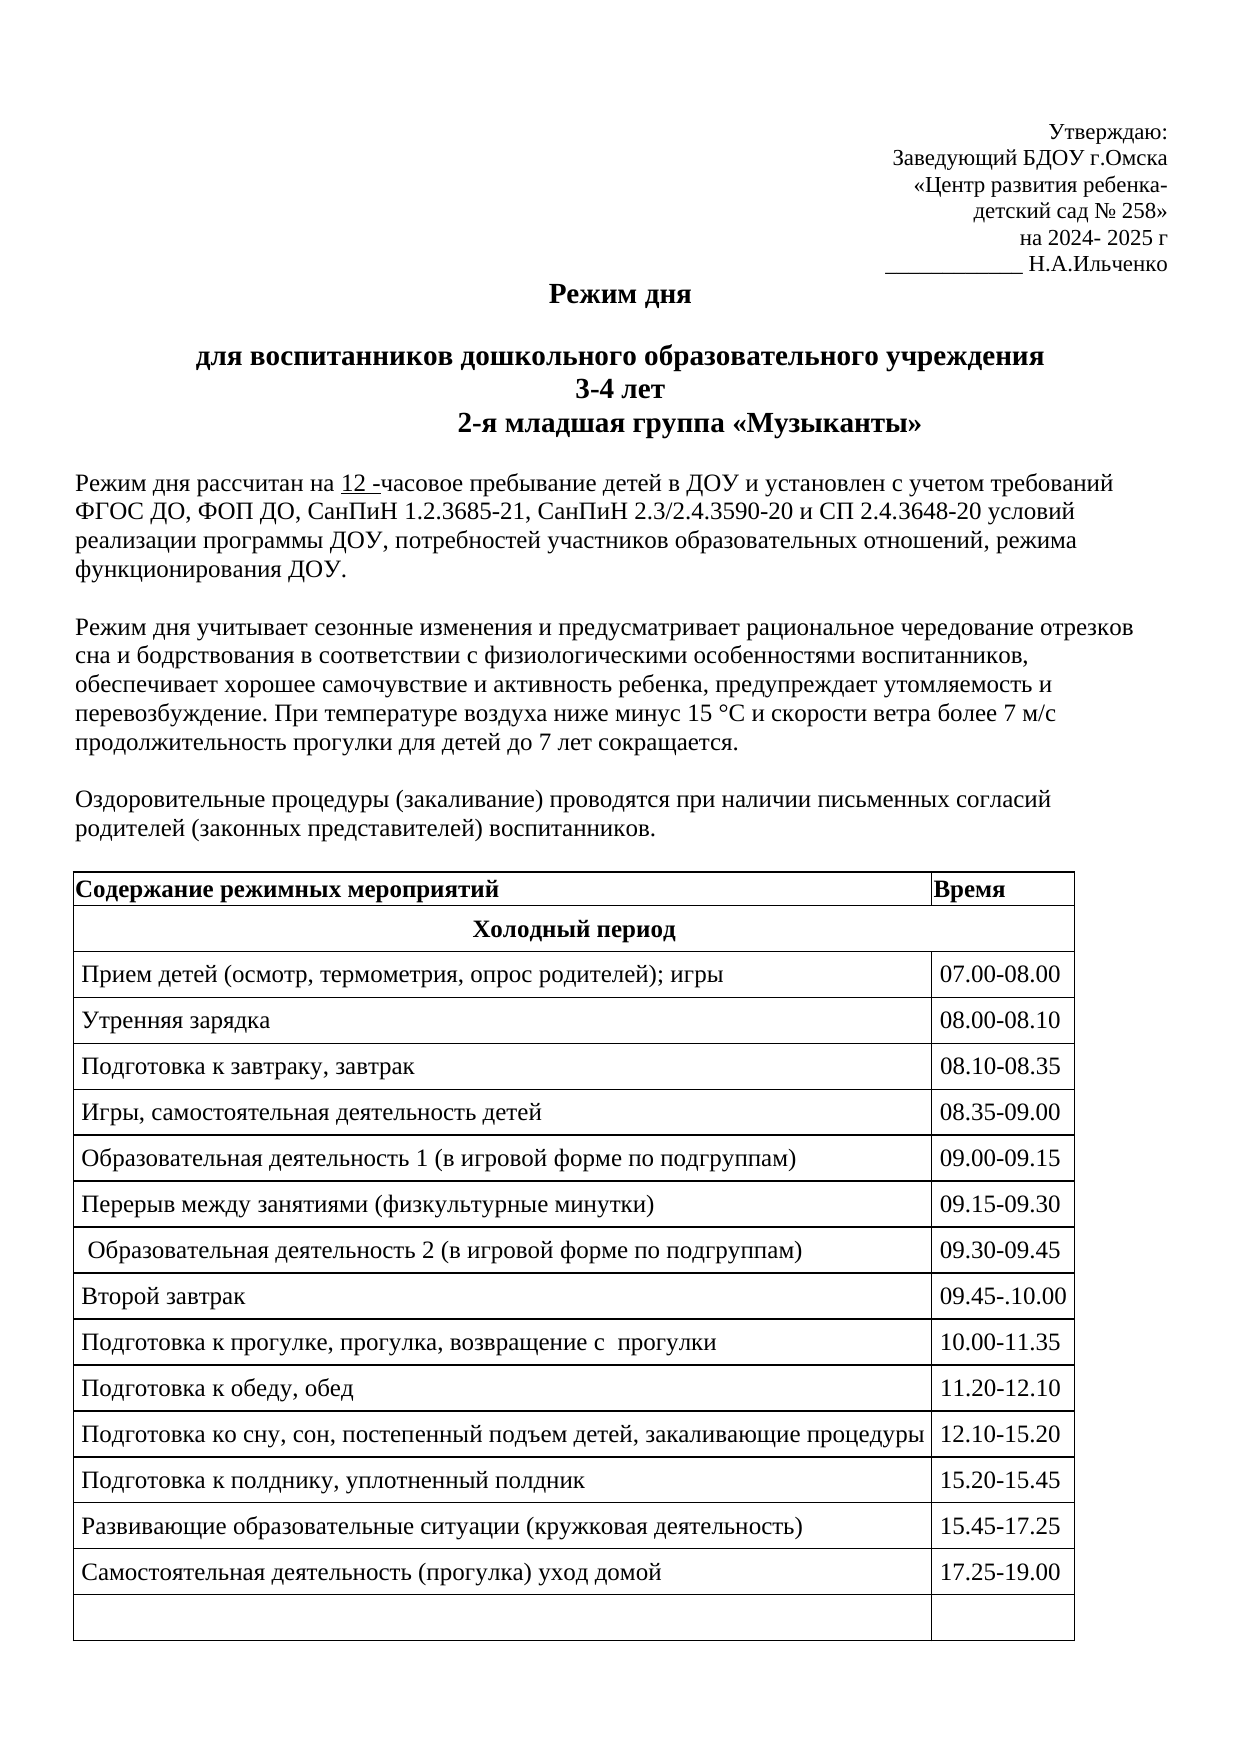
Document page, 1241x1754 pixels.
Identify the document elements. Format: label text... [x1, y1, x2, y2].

text 08.35-09.00 [939, 1097, 1168, 1126]
text 09.00-09.15 [939, 1143, 1168, 1172]
text Подготовка к полднику, уплотненный полдник [81, 1465, 926, 1494]
text 2-я младшая группа «Музыканты» [457, 405, 1168, 439]
text детский сад № 258» [548, 197, 1168, 223]
text Время [933, 874, 1168, 903]
text Режим дня [548, 276, 1168, 310]
text 08.10-08.35 [940, 1051, 1168, 1080]
text Перерыв между занятиями (физкультурные минутки) [81, 1189, 804, 1218]
text 15.20-15.45 [939, 1465, 1168, 1494]
text 17.25-19.00 [939, 1557, 1168, 1585]
text Заведующий БДОУ г.Омска [548, 144, 1168, 171]
text на 2024- 2025 г [548, 223, 1168, 250]
text 15.45-17.25 [939, 1511, 1168, 1539]
text «Центр развития ребенка- [548, 171, 1168, 197]
text Самостоятельная деятельность (прогулка) уход домой [81, 1557, 926, 1585]
text для воспитанников дошкольного образовательного учреждения 3-4 лет [196, 339, 1052, 405]
text Режим дня учитывает сезонные изменения и предусматривает рациональное чередование отрезков сна и бодрствования в соответствии с физиологическими особенностями воспитанников, обеспечивает хорошее самочувствие и активность ребенка, предупреждает утомляемость и перевозбуждение. При температуре воздуха ниже минус 15 °С и скорости ветра более 7 м/с продолжительность прогулки для детей до 7 лет сокращается. [75, 612, 1140, 755]
text 08.00-08.10 [939, 1006, 1168, 1034]
text Холодный период [472, 914, 804, 943]
text 12.10-15.20 [939, 1419, 1168, 1448]
text Подготовка к обеду, обед [81, 1373, 804, 1402]
text Прием детей (осмотр, термометрия, опрос родителей); игры [81, 959, 804, 988]
text Утренняя зарядка [81, 1006, 804, 1034]
text 09.30-09.45 [939, 1235, 1168, 1264]
text 11.20-12.10 [940, 1373, 1168, 1402]
text Утверждаю: [548, 118, 1168, 144]
text Подготовка ко сну, сон, постепенный подъем детей, закаливающие процедуры [81, 1419, 926, 1448]
text 10.00-11.35 [939, 1327, 1168, 1356]
text Подготовка к прогулке, прогулка, возвращение с прогулки [81, 1327, 804, 1356]
text Режим дня рассчитан на 12 -часовое пребывание детей в ДОУ и установлен с учетом требований ФГОС ДО, ФОП ДО, СанПиН 1.2.3685-21, СанПиН 2.3/2.4.3590-20 и СП 2.4.3648-20 условий реализации программы ДОУ, потребностей участников образовательных отношений, режима функционирования ДОУ. [75, 468, 1120, 583]
text Образовательная деятельность 1 (в игровой форме по подгруппам) [81, 1143, 804, 1172]
text 07.00-08.00 [939, 959, 1168, 988]
text Подготовка к завтраку, завтрак [81, 1051, 804, 1080]
text Развивающие образовательные ситуации (кружковая деятельность) [81, 1511, 926, 1539]
text Содержание режимных мероприятий [75, 874, 804, 903]
text Оздоровительные процедуры (закаливание) проводятся при наличии письменных согласий родителей (законных представителей) воспитанников. [75, 784, 1057, 842]
text ____________ Н.А.Ильченко [548, 250, 1168, 276]
text 09.15-09.30 [939, 1189, 1168, 1218]
text Второй завтрак [81, 1281, 804, 1310]
text Игры, самостоятельная деятельность детей [81, 1097, 804, 1126]
text 09.45-.10.00 [939, 1281, 1168, 1310]
text Образовательная деятельность 2 (в игровой форме по подгруппам) [87, 1235, 804, 1264]
